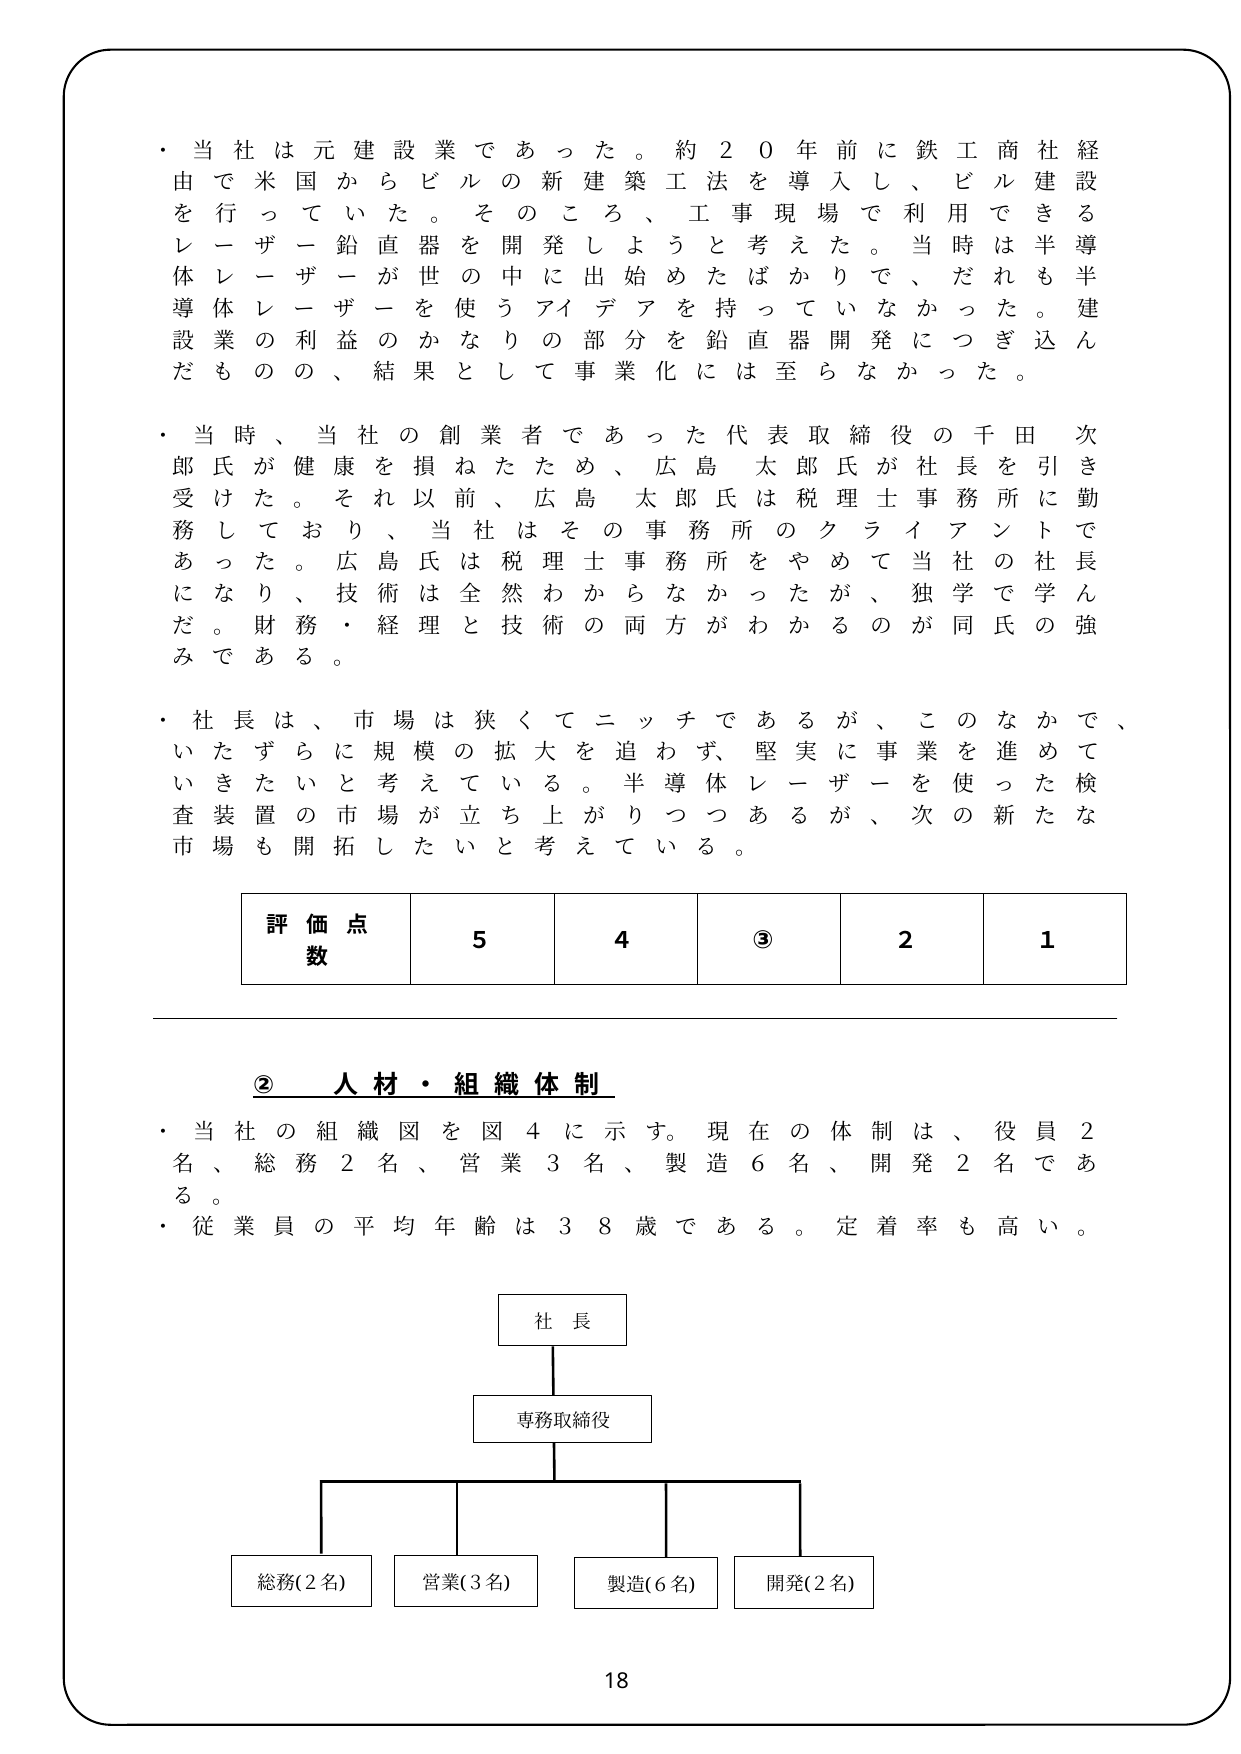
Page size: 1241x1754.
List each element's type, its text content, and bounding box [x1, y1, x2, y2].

table_header １ [984, 894, 1126, 984]
table_header ５ [411, 894, 554, 984]
table_header ２ [841, 894, 983, 984]
table_header 評価点数 [242, 894, 410, 984]
text ・従業員の平均年齢は３８歳である。定着率も高い。 [152, 1209, 1117, 1241]
text ・社長は、市場は狭くてニッチであるが、このなかで、いたずらに規模の拡大を追わず、堅実に事業を進めていきたいと考えている。半導体レーザーを使った検査装置の市場が立ち上がりつつあるが、次の新たな市場も開拓したいと考えている。 [152, 703, 1117, 861]
text ・当時、当社の創業者であった代表取締役の千田 次郎氏が健康を損ねたため、広島 太郎氏が社長を引き受けた。それ以前、広島 太郎氏は税理士事務所に勤務しており、当社はその事務所のクライアントであった。広島氏は税理士事務所をやめて当社の社長になり、技術は全然わからなかったが、独学で学んだ。財務・経理と技術の両方がわかるのが同氏の強みである。 [152, 418, 1117, 671]
text ② 人材・組織体制 [240, 1051, 1117, 1114]
text ・当社は元建設業であった。約２０年前に鉄工商社経由で米国からビルの新建築工法を導入し、ビル建設を行っていた。そのころ、工事現場で利用できるレーザー鉛直器を開発しようと考えた。当時は半導体レーザーが世の中に出始めたばかりで、だれも半導体レーザーを使うアイデアを持っていなかった。建設業の利益のかなりの部分を鉛直器開発につぎ込んだものの、結果として事業化には至らなかった。 [152, 133, 1117, 418]
text ・当社の組織図を図４に示す。現在の体制は、役員２名、総務２名、営業３名、製造６名、開発２名である。 [152, 1114, 1117, 1209]
table_header ４ [555, 894, 697, 984]
table_header ③ [698, 894, 840, 984]
